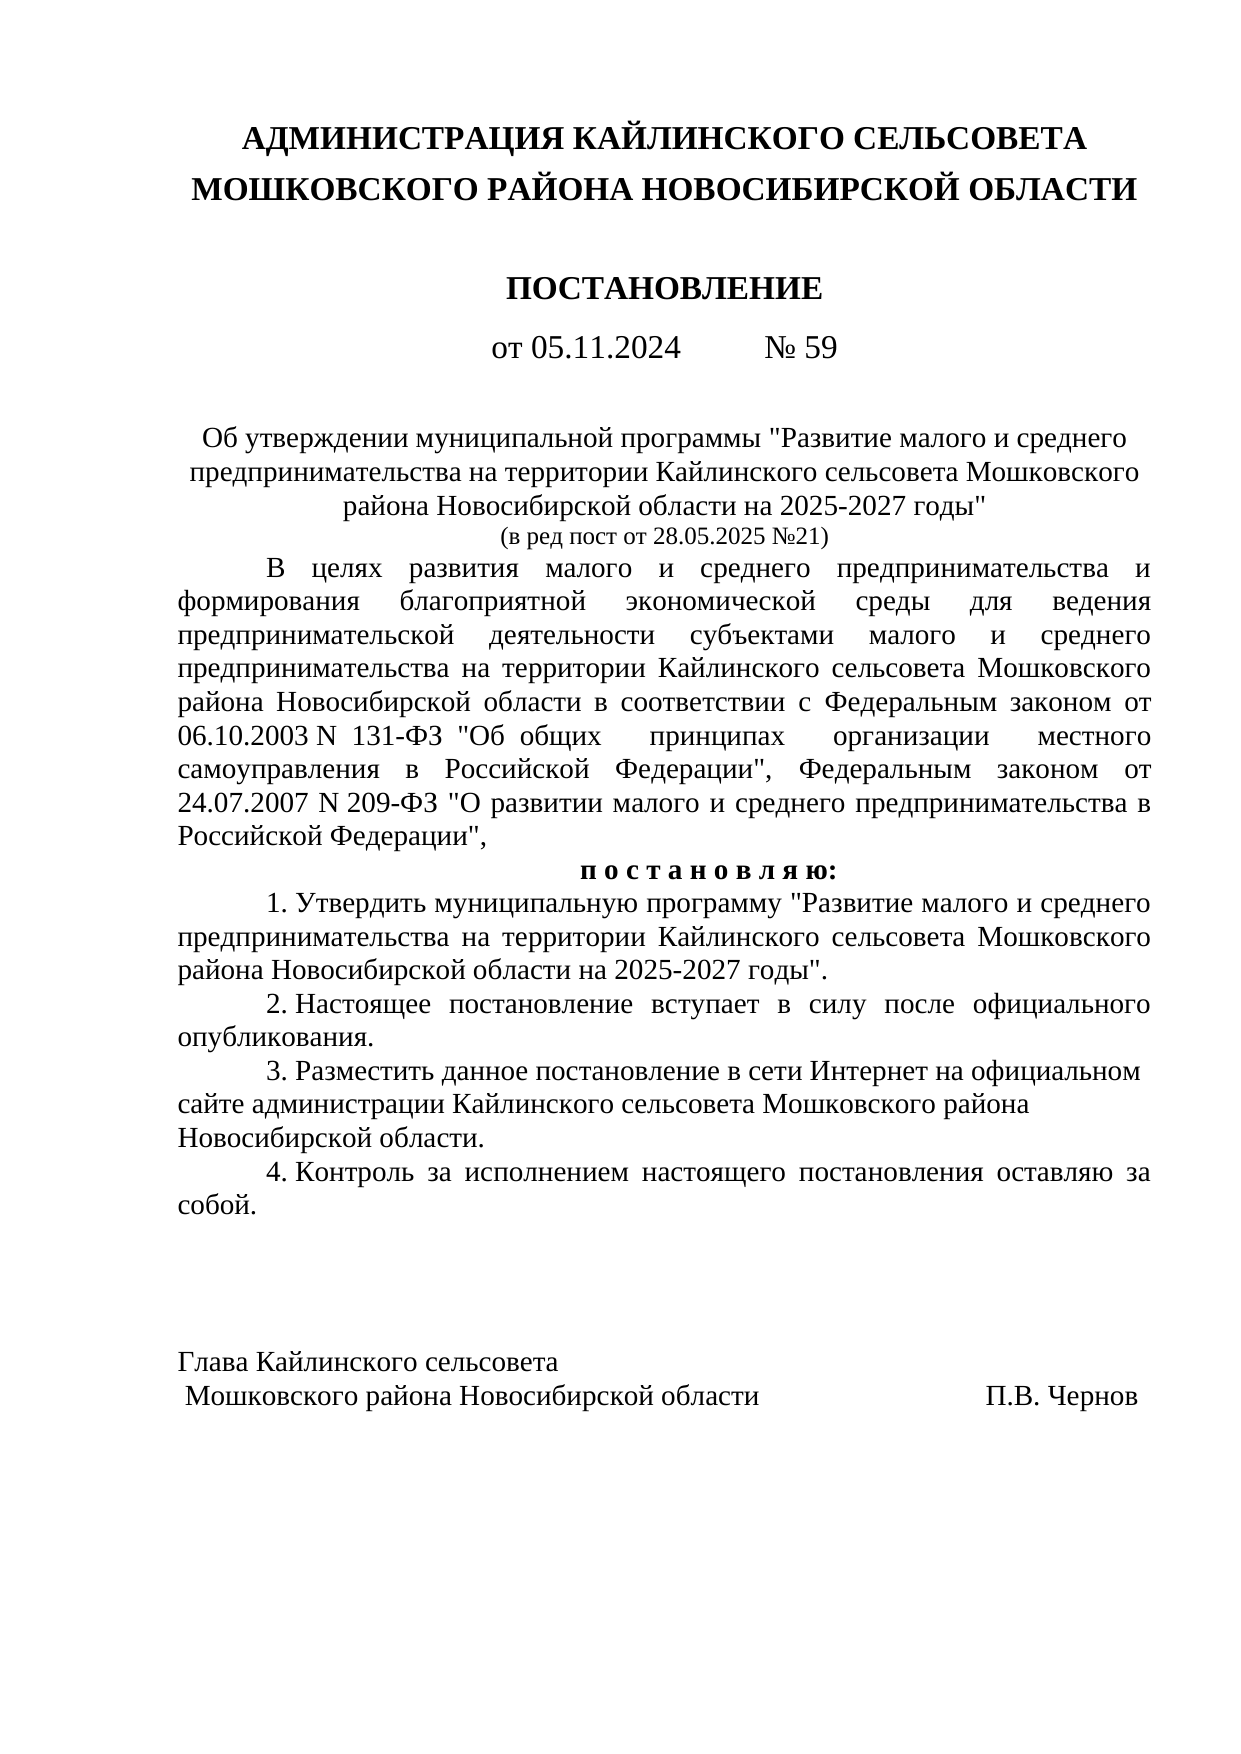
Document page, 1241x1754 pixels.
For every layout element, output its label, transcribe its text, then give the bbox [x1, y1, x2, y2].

text АДМИНИСТРАЦИЯ КАЙЛИНСКОГО СЕЛЬСОВЕТА [177, 118, 1152, 156]
text Мошковского района Новосибирской области П.В. Чернов [177, 1378, 1152, 1411]
text (в ред пост от 28.05.2025 №21) [177, 521, 1152, 550]
text МОШКОВСКОГО РАЙОНА НОВОСИБИРСКОЙ ОБЛАСТИ [177, 169, 1152, 207]
text 1. Утвердить муниципальную программу "Развитие малого и среднего предпринимательства на территории Кайлинского сельсовета Мошковского района Новосибирской области на 2025-2027 годы". [177, 885, 1152, 986]
text В целях развития малого и среднего предпринимательства и формирования благоприятной экономической среды для ведения предпринимательской деятельности субъектами малого и среднего предпринимательства на территории Кайлинского сельсовета Мошковского района Новосибирской области в соответствии с Федеральным законом от 06.10.2003 N 131-ФЗ "Об общих принципах организации местного самоуправления в Российской Федерации", Федеральным законом от 24.07.2007 N 209-ФЗ "О развитии малого и среднего предпринимательства в Российской Федерации", [177, 550, 1152, 852]
text ПОСТАНОВЛЕНИЕ [177, 269, 1152, 307]
text от 05.11.2024 № 59 [177, 328, 1152, 366]
text Об утверждении муниципальной программы "Развитие малого и среднего предпринимательства на территории Кайлинского сельсовета Мошковского района Новосибирской области на 2025-2027 годы" [177, 421, 1152, 521]
text 2. Настоящее постановление вступает в силу после официального опубликования. [177, 986, 1152, 1053]
text 4. Контроль за исполнением настоящего постановления оставляю за собой. [177, 1154, 1152, 1221]
text Глава Кайлинского сельсовета [177, 1344, 1152, 1378]
text 3. Разместить данное постановление в сети Интернет на официальном сайте администрации Кайлинского сельсовета Мошковского района Новосибирской области. [177, 1053, 1152, 1154]
text п о с т а н о в л я ю: [177, 852, 1152, 885]
